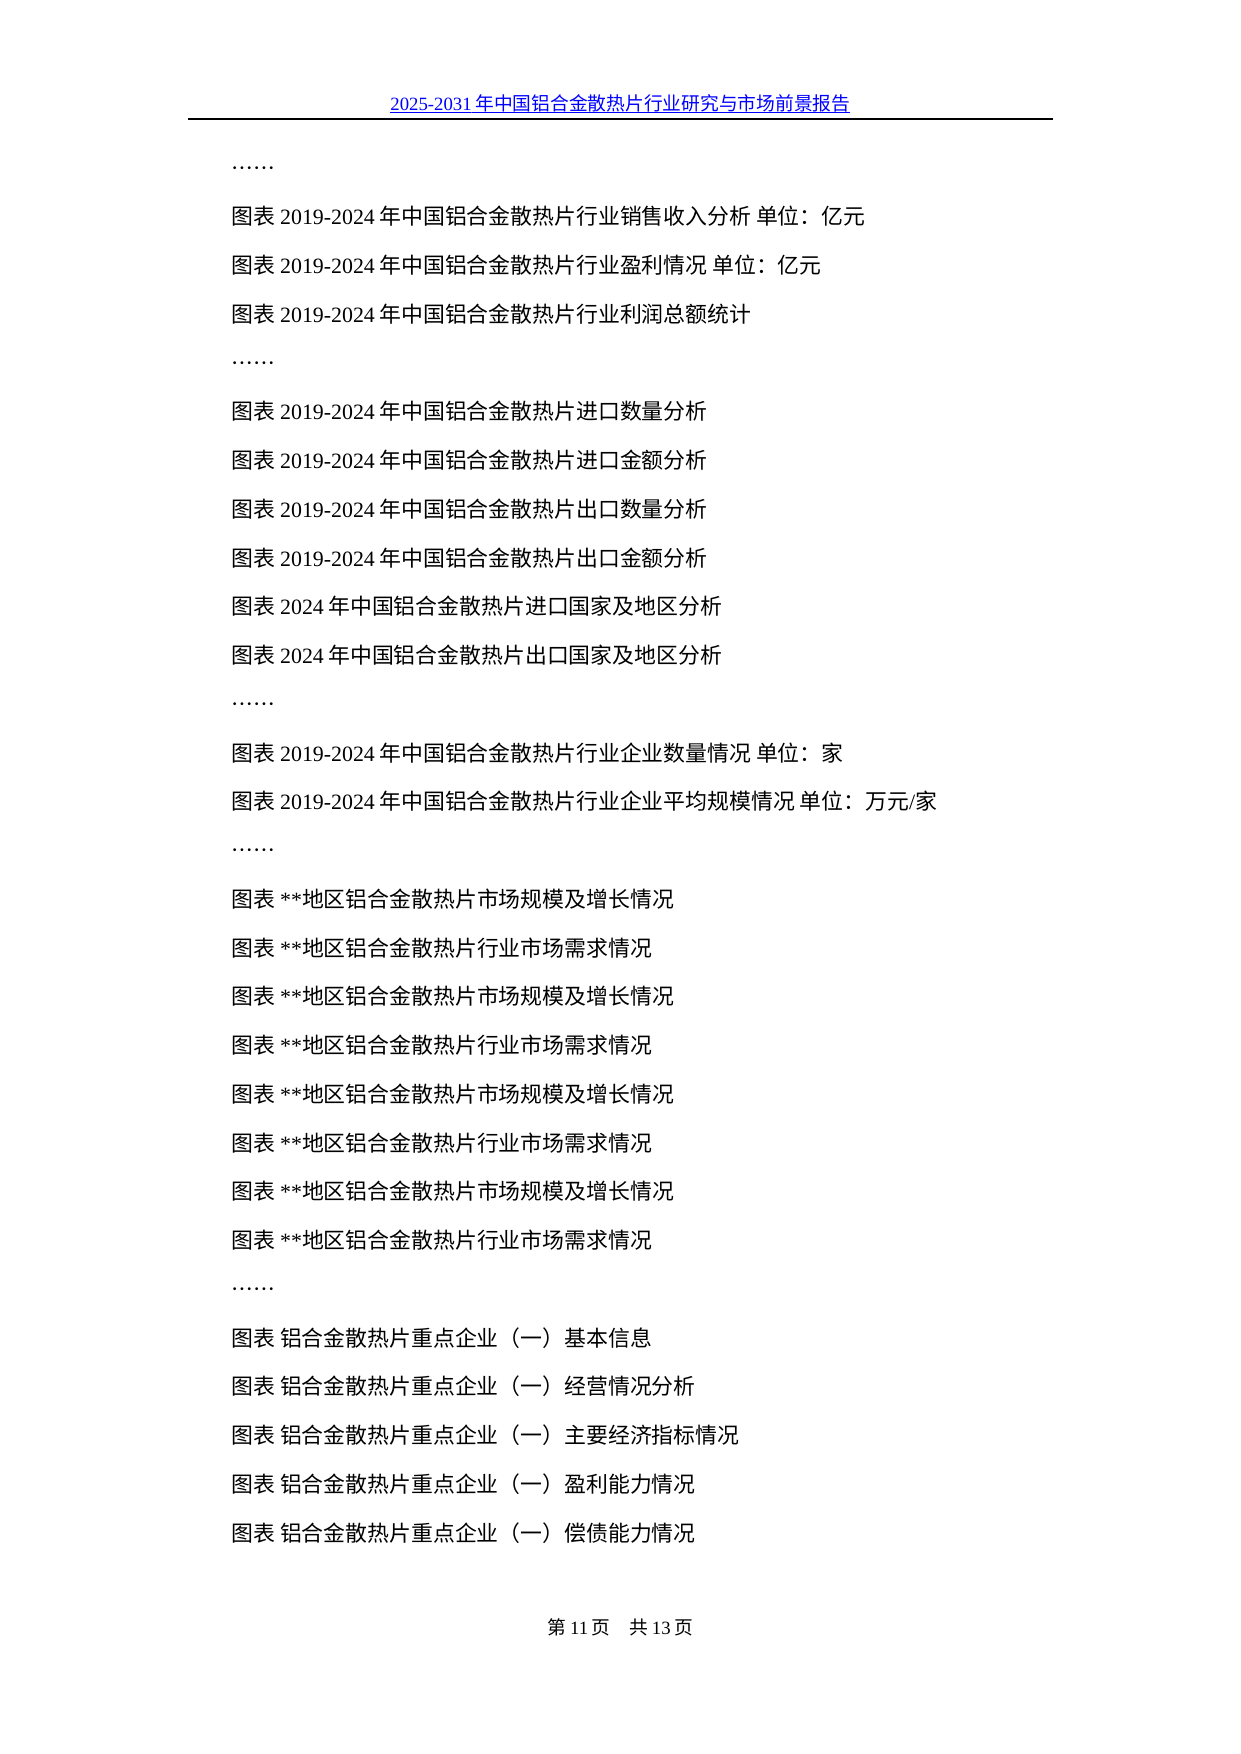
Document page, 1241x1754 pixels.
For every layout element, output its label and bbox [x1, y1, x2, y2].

text [187, 150, 1053, 1548]
